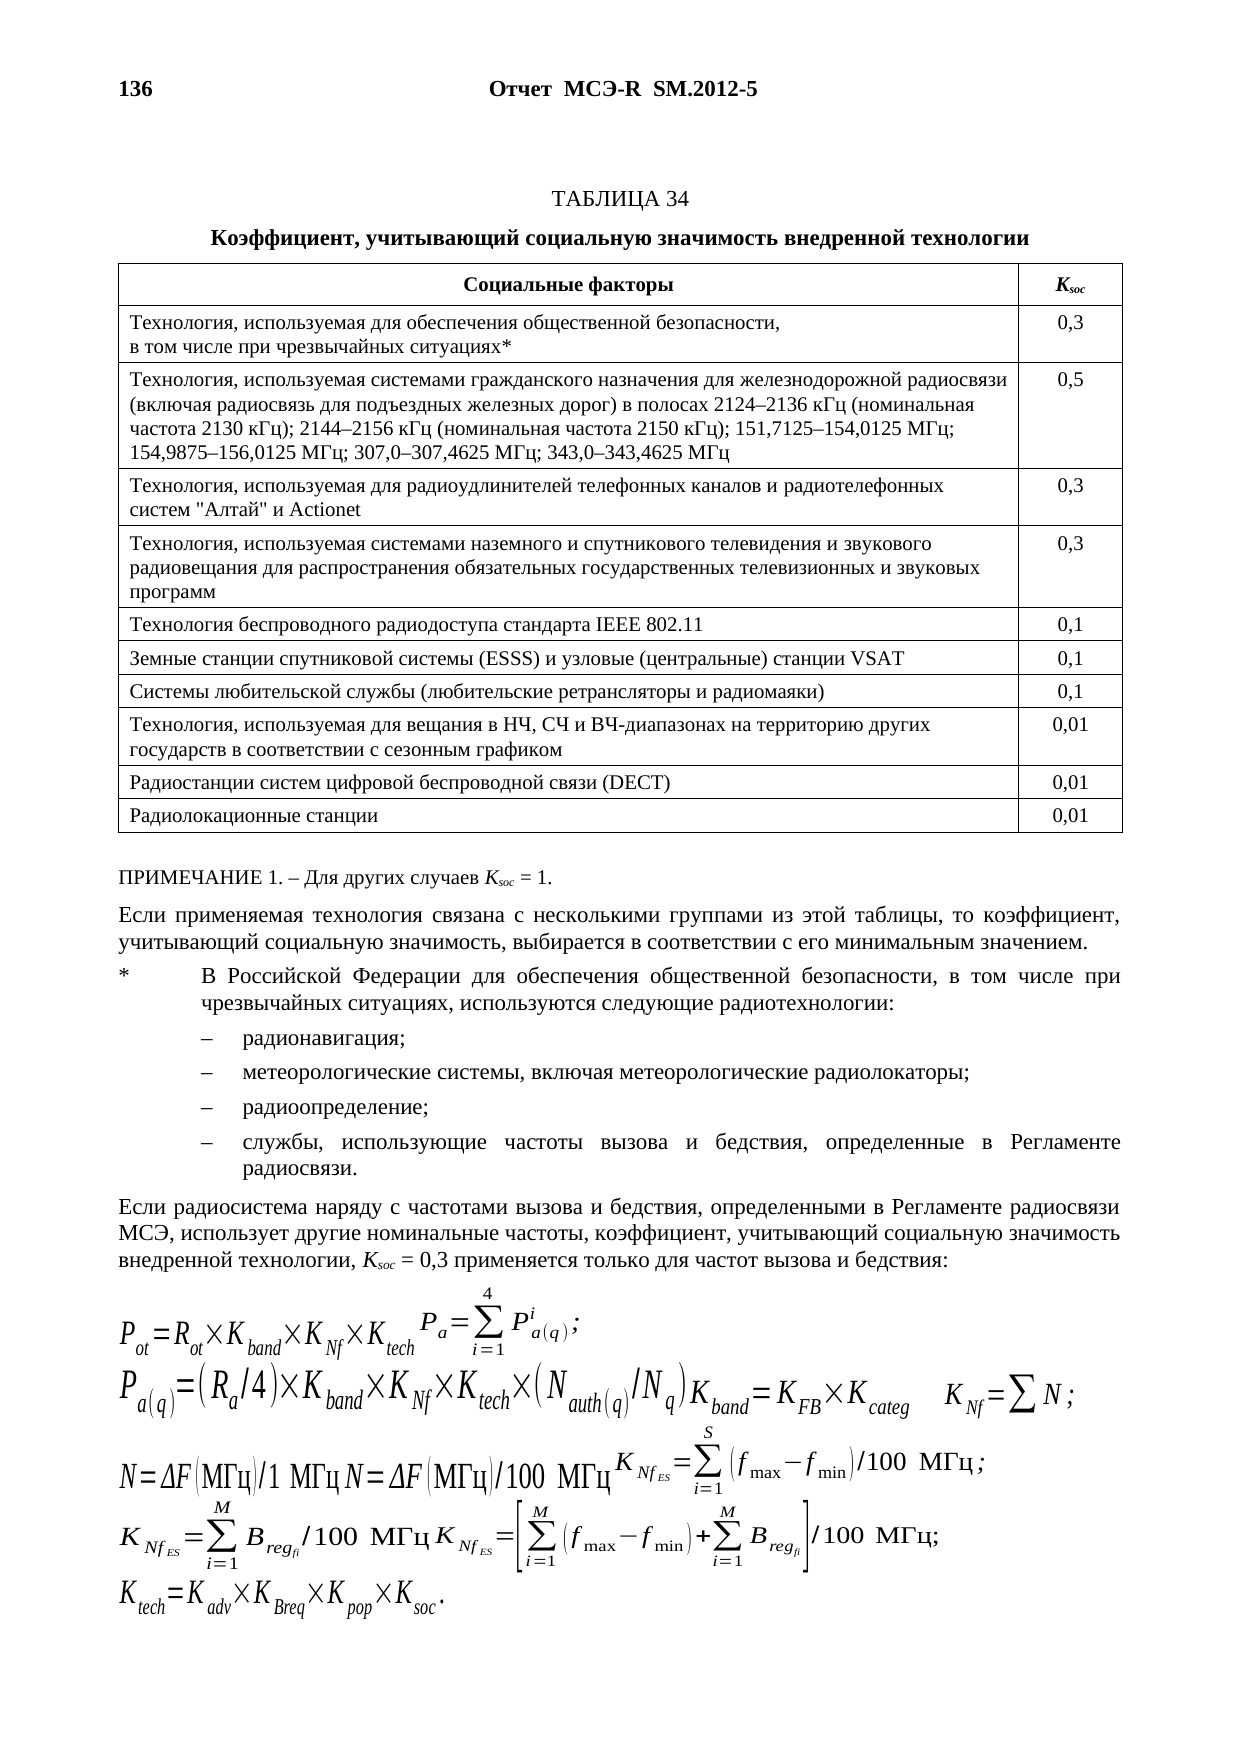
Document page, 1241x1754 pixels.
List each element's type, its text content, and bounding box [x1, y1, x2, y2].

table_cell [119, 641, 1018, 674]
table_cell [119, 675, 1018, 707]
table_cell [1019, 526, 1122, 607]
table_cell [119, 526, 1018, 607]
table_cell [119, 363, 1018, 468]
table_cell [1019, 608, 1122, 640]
text * В Российской Федерации для обеспечения общественной безопасности, в том числе при чрезвычайных ситуациях, используются следующие радиотехнологии: [118, 963, 1122, 1015]
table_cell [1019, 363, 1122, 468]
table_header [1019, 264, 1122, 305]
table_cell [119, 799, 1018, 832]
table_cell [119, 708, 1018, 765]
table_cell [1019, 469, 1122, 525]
title Коэффициент, учитывающий социальную значимость внедренной технологии [118, 224, 1122, 250]
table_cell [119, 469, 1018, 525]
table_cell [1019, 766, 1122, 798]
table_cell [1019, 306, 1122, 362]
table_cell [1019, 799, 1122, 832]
text – службы, использующие частоты вызова и бедствия, определенные в Регламенте радиосвязи. [201, 1128, 1122, 1180]
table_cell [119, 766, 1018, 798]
text ПРИМЕЧАНИЕ 1. – Для других случаев Ksoc = 1. [118, 865, 1122, 889]
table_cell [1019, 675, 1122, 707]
text Если применяемая технология связана с несколькими группами из этой таблицы, то коэффициент, учитывающий социальную значимость, выбирается в соответствии с его минимальным значением. [118, 902, 1122, 954]
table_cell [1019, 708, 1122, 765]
text Если радиосистема наряду с частотами вызова и бедствия, определенными в Регламенте радиосвязи МСЭ, использует другие номинальные частоты, коэффициент, учитывающий социальную значимость внедренной технологии, Ksoc = 0,3 применяется только для частот вызова и бедствия: [118, 1193, 1122, 1272]
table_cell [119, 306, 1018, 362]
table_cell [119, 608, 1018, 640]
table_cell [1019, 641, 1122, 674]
text – радионавигация; [201, 1024, 1122, 1050]
text – радиоопределение; [201, 1093, 1122, 1119]
text ТАБЛИЦА 34 [118, 185, 1122, 212]
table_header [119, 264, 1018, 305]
text – метеорологические системы, включая метеорологические радиолокаторы; [201, 1058, 1122, 1085]
